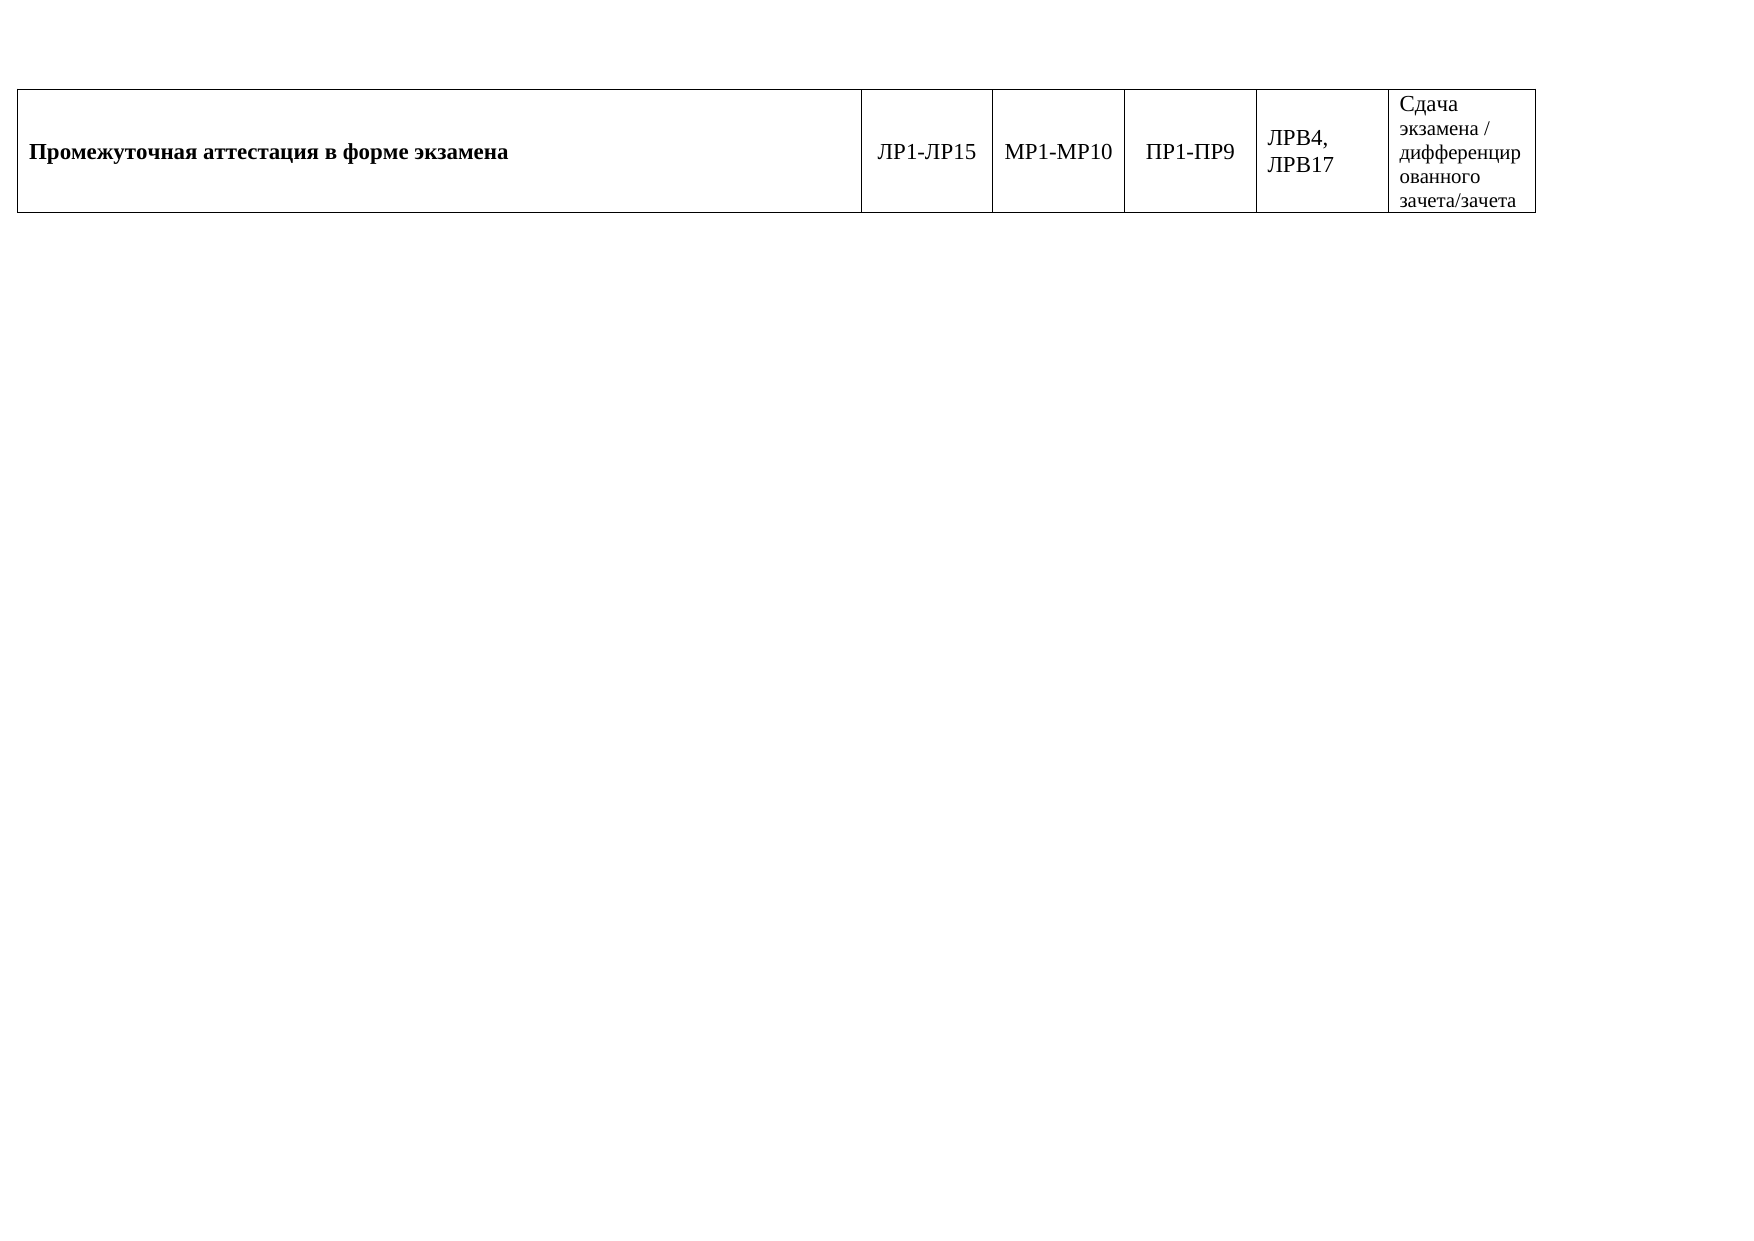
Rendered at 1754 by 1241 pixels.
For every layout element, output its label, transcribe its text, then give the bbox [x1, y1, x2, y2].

table_cell ЛРВ4, ЛРВ17 [1257, 90, 1388, 212]
table_cell Сдача экзамена / дифференцированного зачета/зачета [1389, 90, 1535, 212]
table_cell ПР1-ПР9 [1125, 90, 1256, 212]
table_cell Промежуточная аттестация в форме экзамена [18, 90, 861, 212]
table_cell МР1-МР10 [993, 90, 1124, 212]
table_cell ЛР1-ЛР15 [862, 90, 992, 212]
